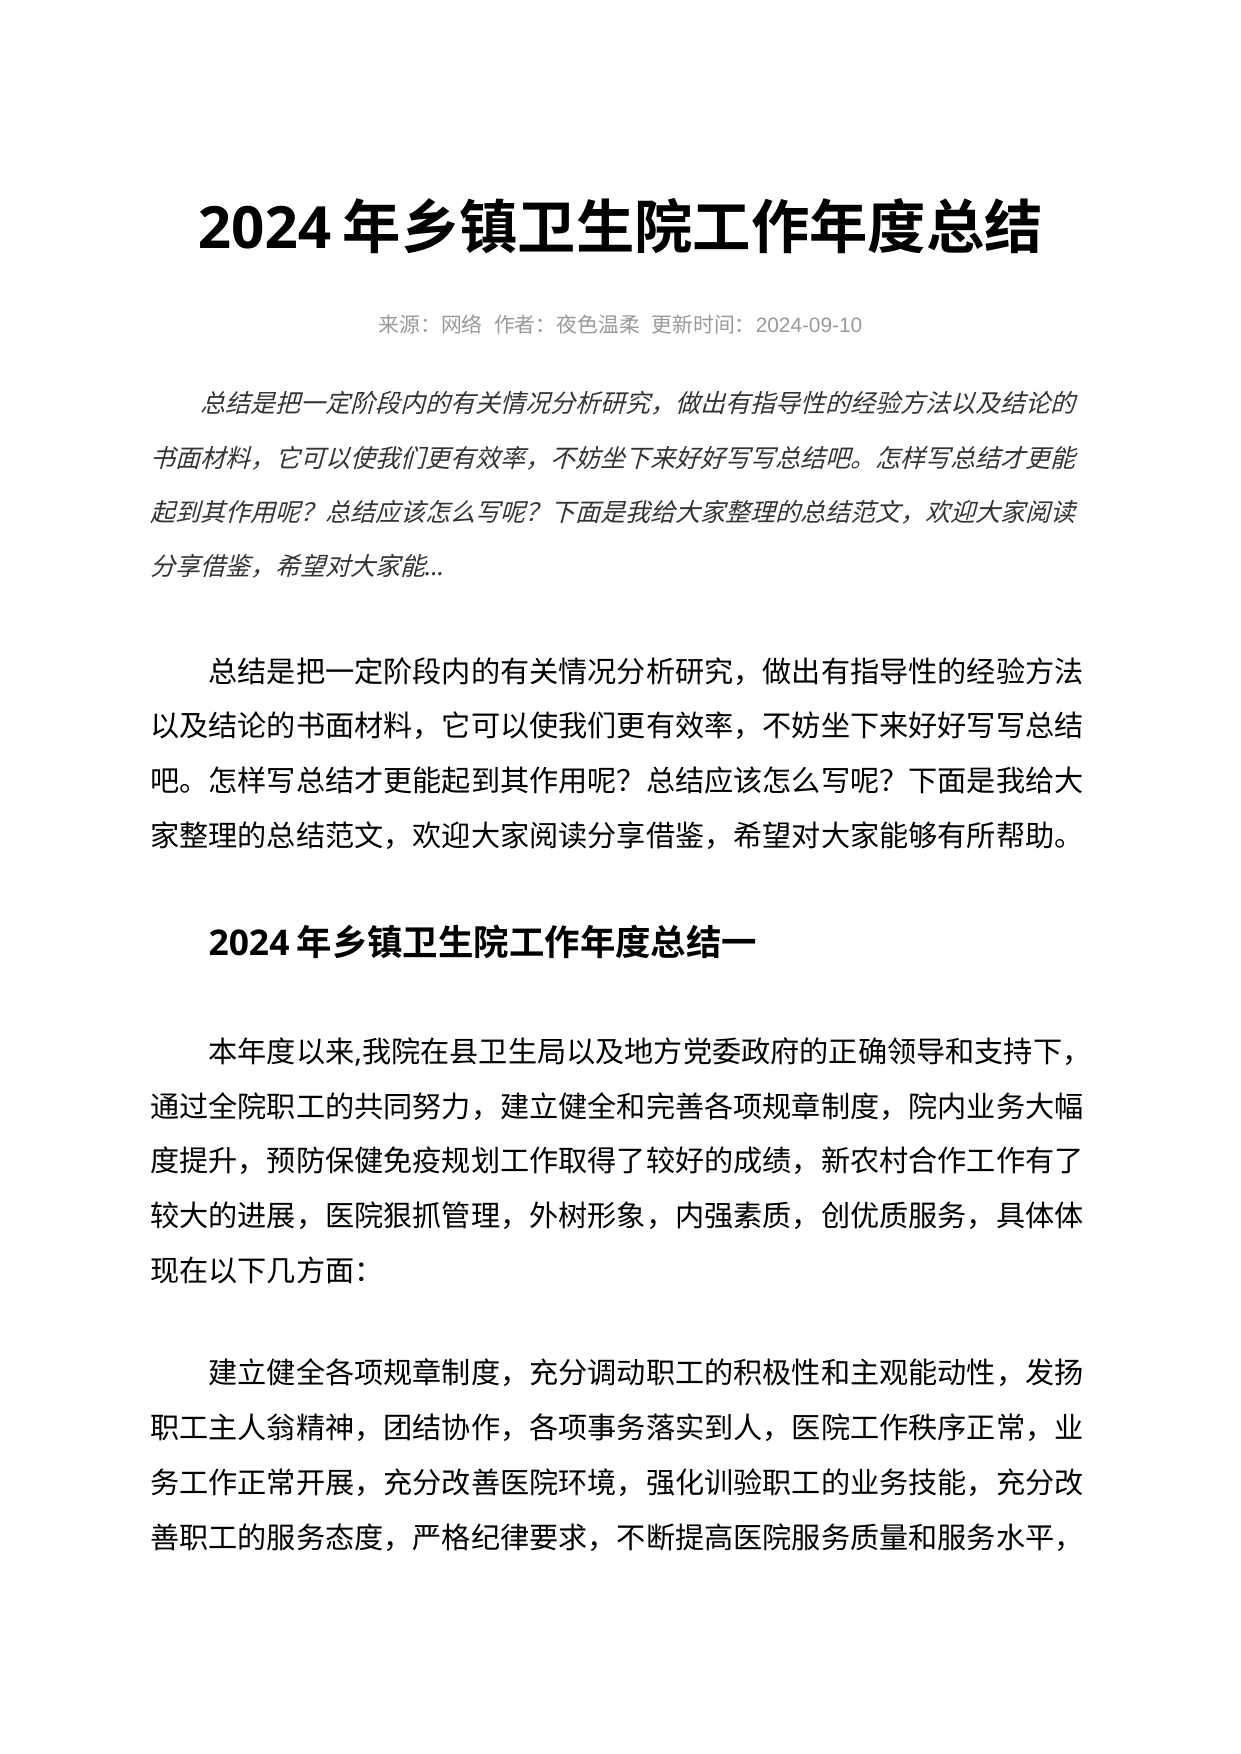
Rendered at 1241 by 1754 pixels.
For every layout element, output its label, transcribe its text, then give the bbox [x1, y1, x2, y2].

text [150, 1349, 1090, 1557]
subtitle 2024年乡镇卫生院工作年度总结 [150, 181, 1090, 266]
text 总结是把一定阶段内的有关情况分析研究，做出有指导性的经验方法以及结论的书面材料，它可以使我们更有效率，不妨坐下来好好写写总结吧。怎样写总结才更能起到其作用呢？总结应该怎么写呢？下面是我给大家整理的总结范文，欢迎大家阅读分享借鉴，希望对大家能够有所帮助。 [150, 648, 1090, 855]
text 总结是把一定阶段内的有关情况分析研究，做出有指导性的经验方法以及结论的书面材料，它可以使我们更有效率，不妨坐下来好好写写总结吧。怎样写总结才更能起到其作用呢？总结应该怎么写呢？下面是我给大家整理的总结范文，欢迎大家阅读分享借鉴，希望对大家能... [150, 384, 1090, 583]
text 2024年乡镇卫生院工作年度总结一 [150, 914, 1090, 966]
text 来源：网络 作者：夜色温柔 更新时间：2024-09-10 [150, 313, 1090, 337]
text 本年度以来,我院在县卫生局以及地方党委政府的正确领导和支持下，通过全院职工的共同努力，建立健全和完善各项规章制度，院内业务大幅度提升，预防保健免疫规划工作取得了较好的成绩，新农村合作工作有了较大的进展，医院狠抓管理，外树形象，内强素质，创优质服务，具体体现在以下几方面： [150, 1028, 1090, 1290]
